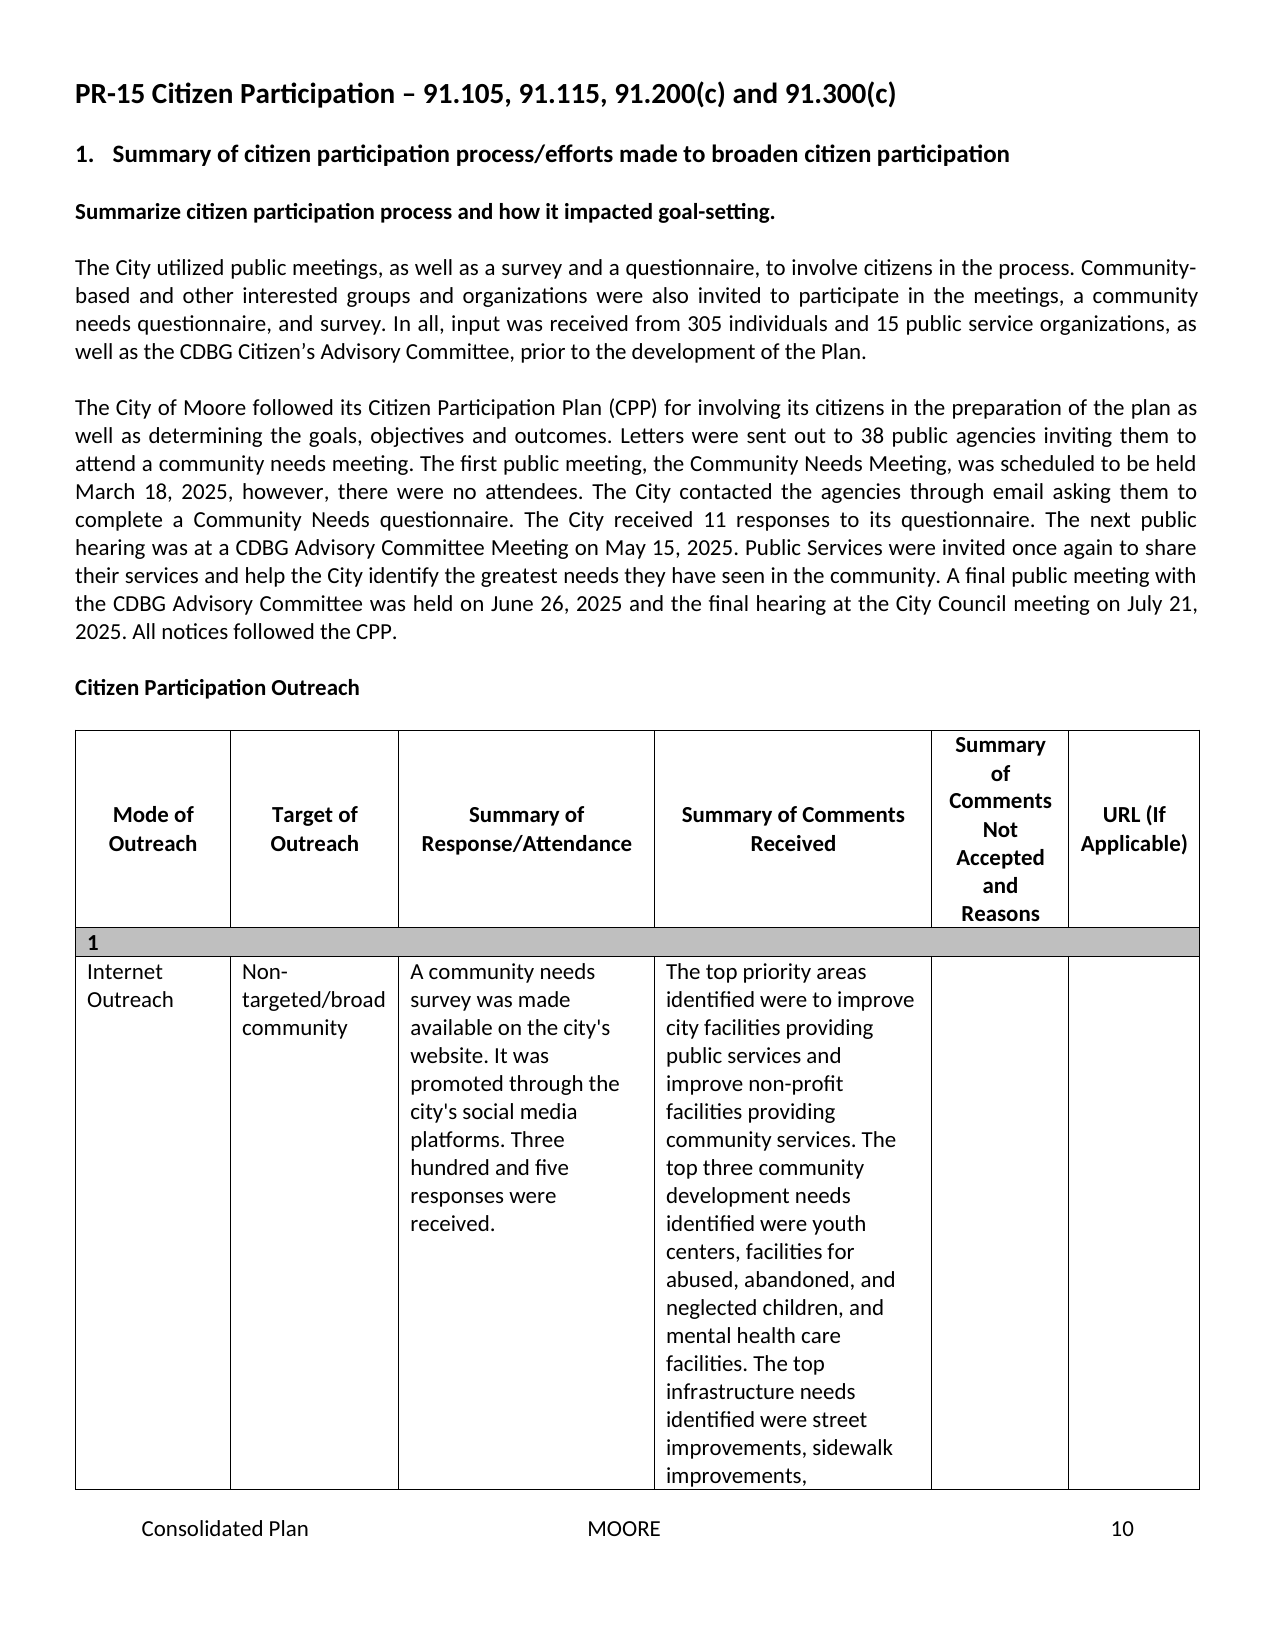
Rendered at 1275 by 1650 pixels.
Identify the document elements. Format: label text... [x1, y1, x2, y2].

table_cell [1069, 957, 1199, 1489]
table_cell [932, 957, 1068, 1489]
text Citizen Participation Outreach [75, 673, 1200, 702]
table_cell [655, 957, 931, 1489]
table_header URL (If Applicable) [1069, 731, 1199, 927]
table_cell 1 [76, 928, 1199, 956]
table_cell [231, 957, 398, 1489]
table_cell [399, 957, 654, 1489]
text The City utilized public meetings, as well as a survey and a questionnaire, to involve citizens in the process. Community-based and other interested groups and organizations were also invited to participate in the meetings, a community needs questionnaire, and survey. In all, input was received from 305 individuals and 15 public service organizations, as well as the CDBG Citizen’s Advisory Committee, prior to the development of the Plan. [75, 253, 1200, 365]
text The City of Moore followed its Citizen Participation Plan (CPP) for involving its citizens in the preparation of the plan as well as determining the goals, objectives and outcomes. Letters were sent out to 38 public agencies inviting them to attend a community needs meeting. The first public meeting, the Community Needs Meeting, was scheduled to be held March 18, 2025, however, there were no attendees. The City contacted the agencies through email asking them to complete a Community Needs questionnaire. The City received 11 responses to its questionnaire. The next public hearing was at a CDBG Advisory Committee Meeting on May 15, 2025. Public Services were invited once again to share their services and help the City identify the greatest needs they have seen in the community. A final public meeting with the CDBG Advisory Committee was held on June 26, 2025 and the final hearing at the City Council meeting on July 21, 2025. All notices followed the CPP. [75, 393, 1200, 646]
table_header Mode of Outreach [76, 731, 230, 927]
text PR-15 Citizen Participation – 91.105, 91.115, 91.200(c) and 91.300(c) [75, 75, 1200, 111]
table_header Summary of Response/Attendance [399, 731, 654, 927]
list Summary of citizen participation process/efforts made to broaden citizen participation [75, 139, 1200, 169]
table_header Summary of Comments Received [655, 731, 931, 927]
table_cell Internet Outreach [76, 957, 230, 1489]
table_header Summary of Comments Not Accepted and Reasons [932, 731, 1068, 927]
table_header Target of Outreach [231, 731, 398, 927]
text Summarize citizen participation process and how it impacted goal-setting. [75, 197, 1200, 225]
